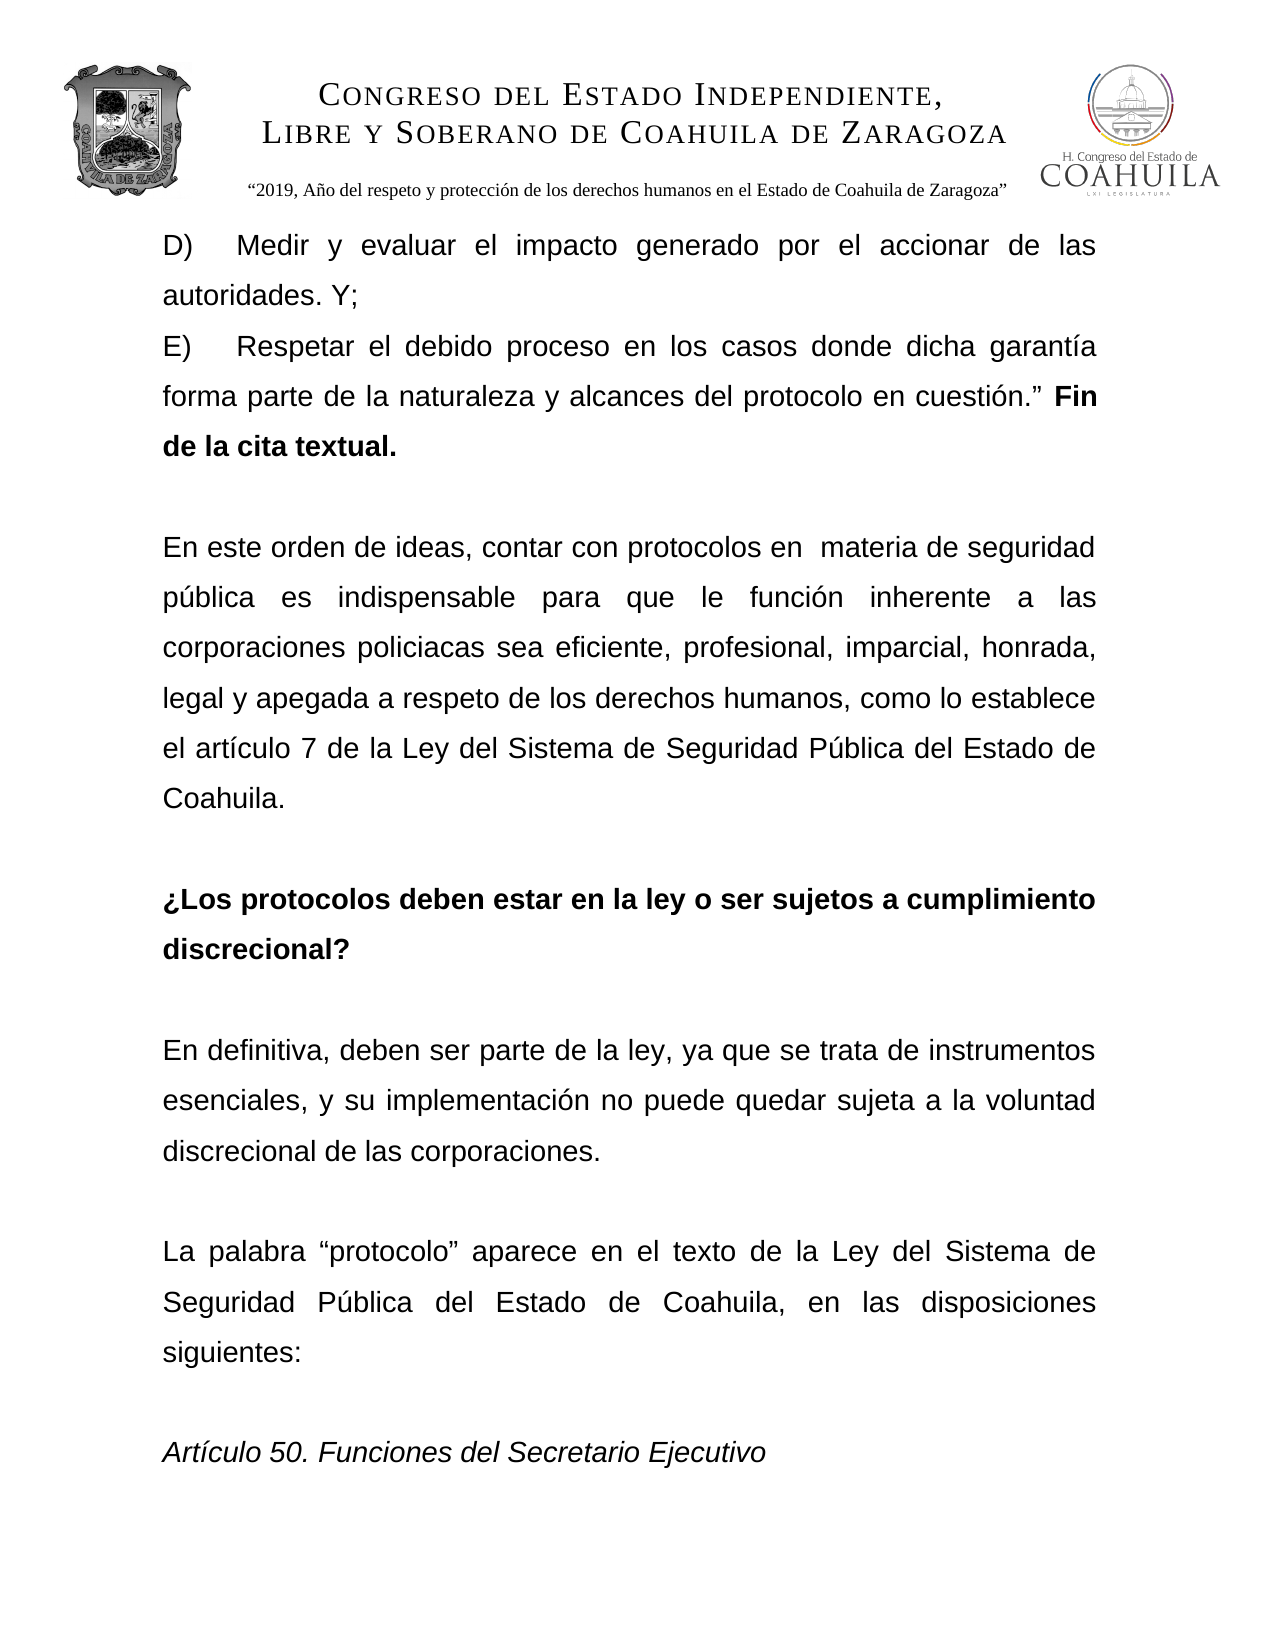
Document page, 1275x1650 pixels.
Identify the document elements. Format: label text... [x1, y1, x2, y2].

text En definitiva, deben ser parte de la ley, ya que se trata de instrumentos esenciales, y su implementación no puede quedar sujeta a la voluntad discrecional de las corporaciones. [162, 1033, 1098, 1167]
text E) Respetar el debido proceso en los casos donde dicha garantía forma parte de la naturaleza y alcances del protocolo en cuestión.” Fin de la cita textual. [162, 329, 1098, 463]
text En este orden de ideas, contar con protocolos en materia de seguridad pública es indispensable para que le función inherente a las corporaciones policiacas sea eficiente, profesional, imparcial, honrada, legal y apegada a respeto de los derechos humanos, como lo establece el artículo 7 de la Ley del Sistema de Seguridad Pública del Estado de Coahuila. [162, 530, 1098, 815]
picture [1037, 62, 1225, 199]
text D) Medir y evaluar el impacto generado por el accionar de las autoridades. Y; [162, 228, 1098, 312]
text La palabra “protocolo” aparece en el texto de la Ley del Sistema de Seguridad Pública del Estado de Coahuila, en las disposiciones siguientes: [162, 1234, 1098, 1368]
picture [62, 62, 193, 199]
text ¿Los protocolos deben estar en la ley o ser sujetos a cumplimiento discrecional? [162, 882, 1098, 966]
text Artículo 50. Funciones del Secretario Ejecutivo [162, 1436, 1098, 1469]
